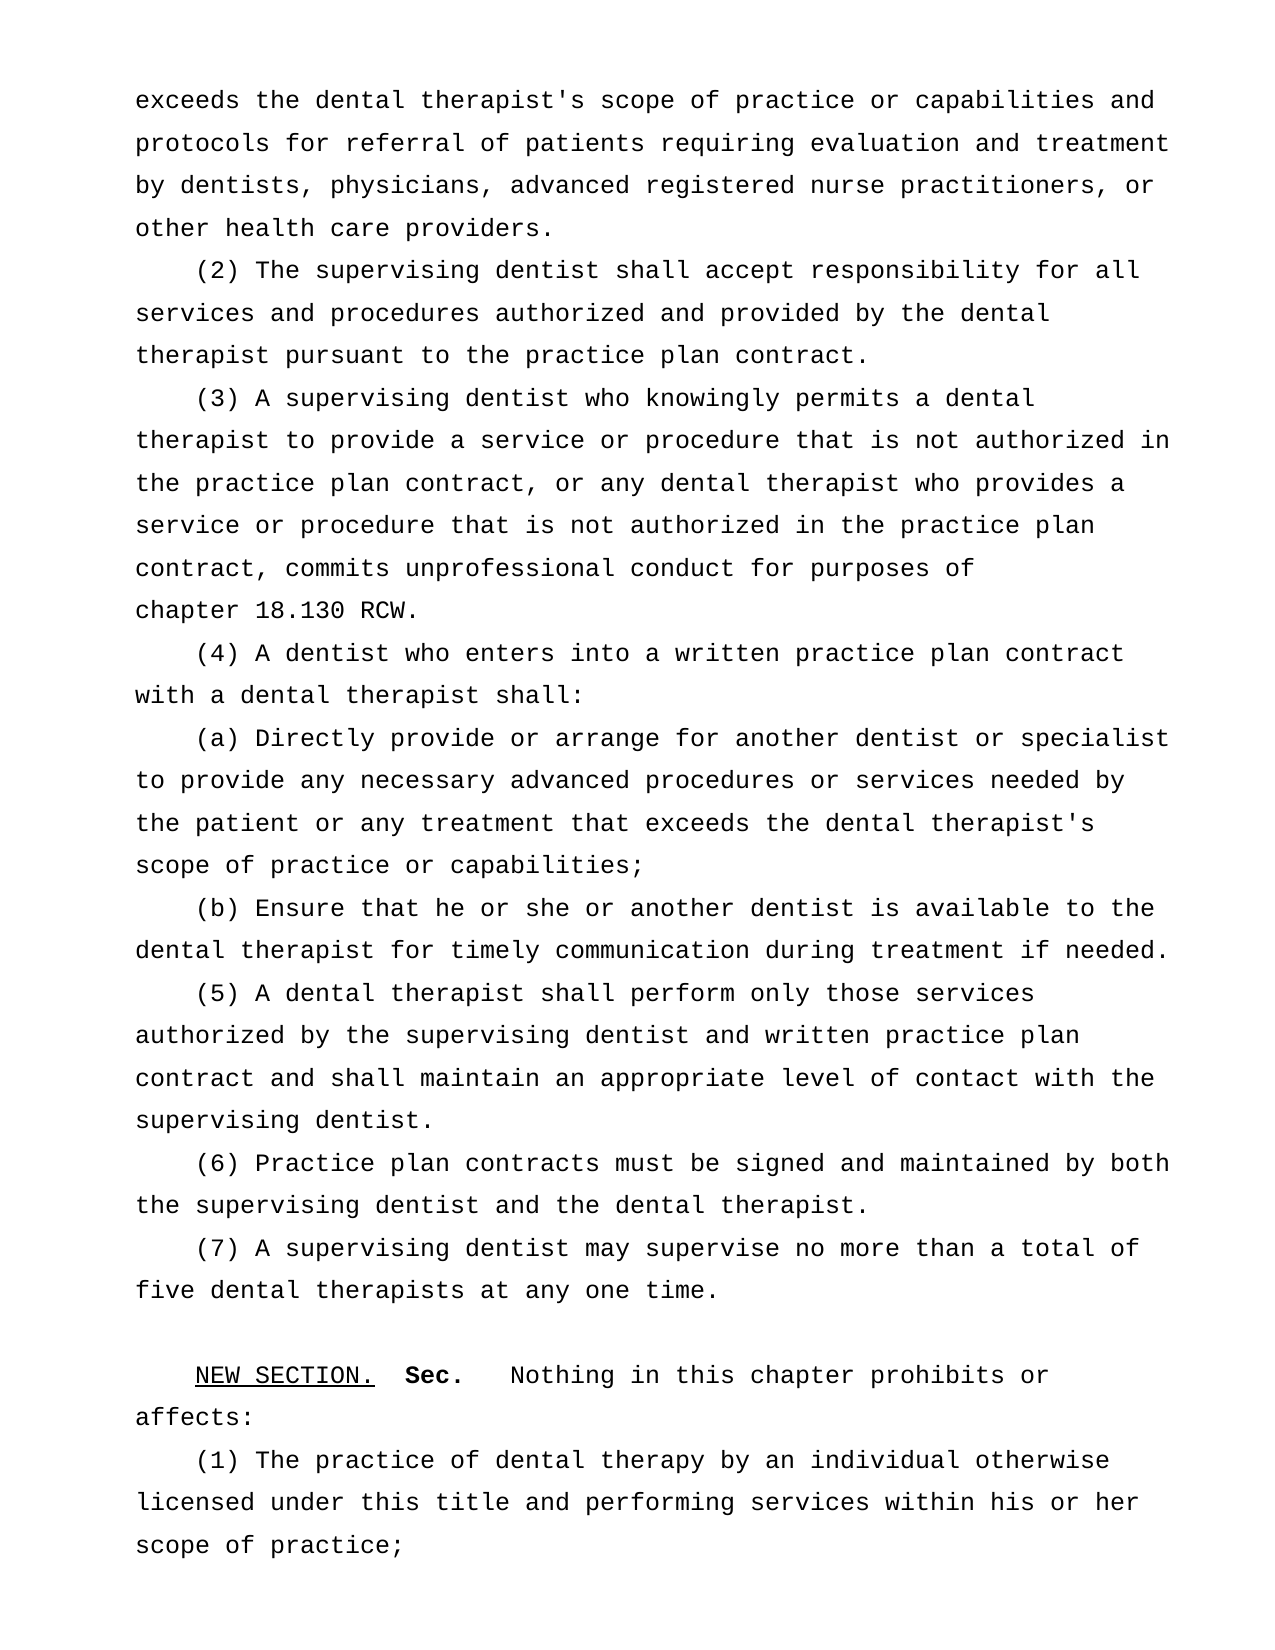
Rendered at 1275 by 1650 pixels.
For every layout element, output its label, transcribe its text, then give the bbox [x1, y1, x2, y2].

text (1) The practice of dental therapy by an individual otherwise licensed under this title and performing services within his or her scope of practice; [135, 1434, 1170, 1562]
text NEW SECTION. Sec. Nothing in this chapter prohibits or affects: [135, 1349, 1170, 1434]
text (3) A supervising dentist who knowingly permits a dental therapist to provide a service or procedure that is not authorized in the practice plan contract, or any dental therapist who provides a service or procedure that is not authorized in the practice plan contract, commits unprofessional conduct for purposes of chapter 18.130 RCW. [135, 372, 1170, 627]
text (a) Directly provide or arrange for another dentist or specialist to provide any necessary advanced procedures or services needed by the patient or any treatment that exceeds the dental therapist's scope of practice or capabilities; [135, 712, 1170, 882]
text (4) A dentist who enters into a written practice plan contract with a dental therapist shall: [135, 627, 1170, 712]
text (6) Practice plan contracts must be signed and maintained by both the supervising dentist and the dental therapist. [135, 1137, 1170, 1222]
text (2) The supervising dentist shall accept responsibility for all services and procedures authorized and provided by the dental therapist pursuant to the practice plan contract. [135, 245, 1170, 372]
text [135, 75, 1170, 245]
text (7) A supervising dentist may supervise no more than a total of five dental therapists at any one time. [135, 1222, 1170, 1307]
text (b) Ensure that he or she or another dentist is available to the dental therapist for timely communication during treatment if needed. [135, 882, 1170, 967]
text (5) A dental therapist shall perform only those services authorized by the supervising dentist and written practice plan contract and shall maintain an appropriate level of contact with the supervising dentist. [135, 967, 1170, 1137]
